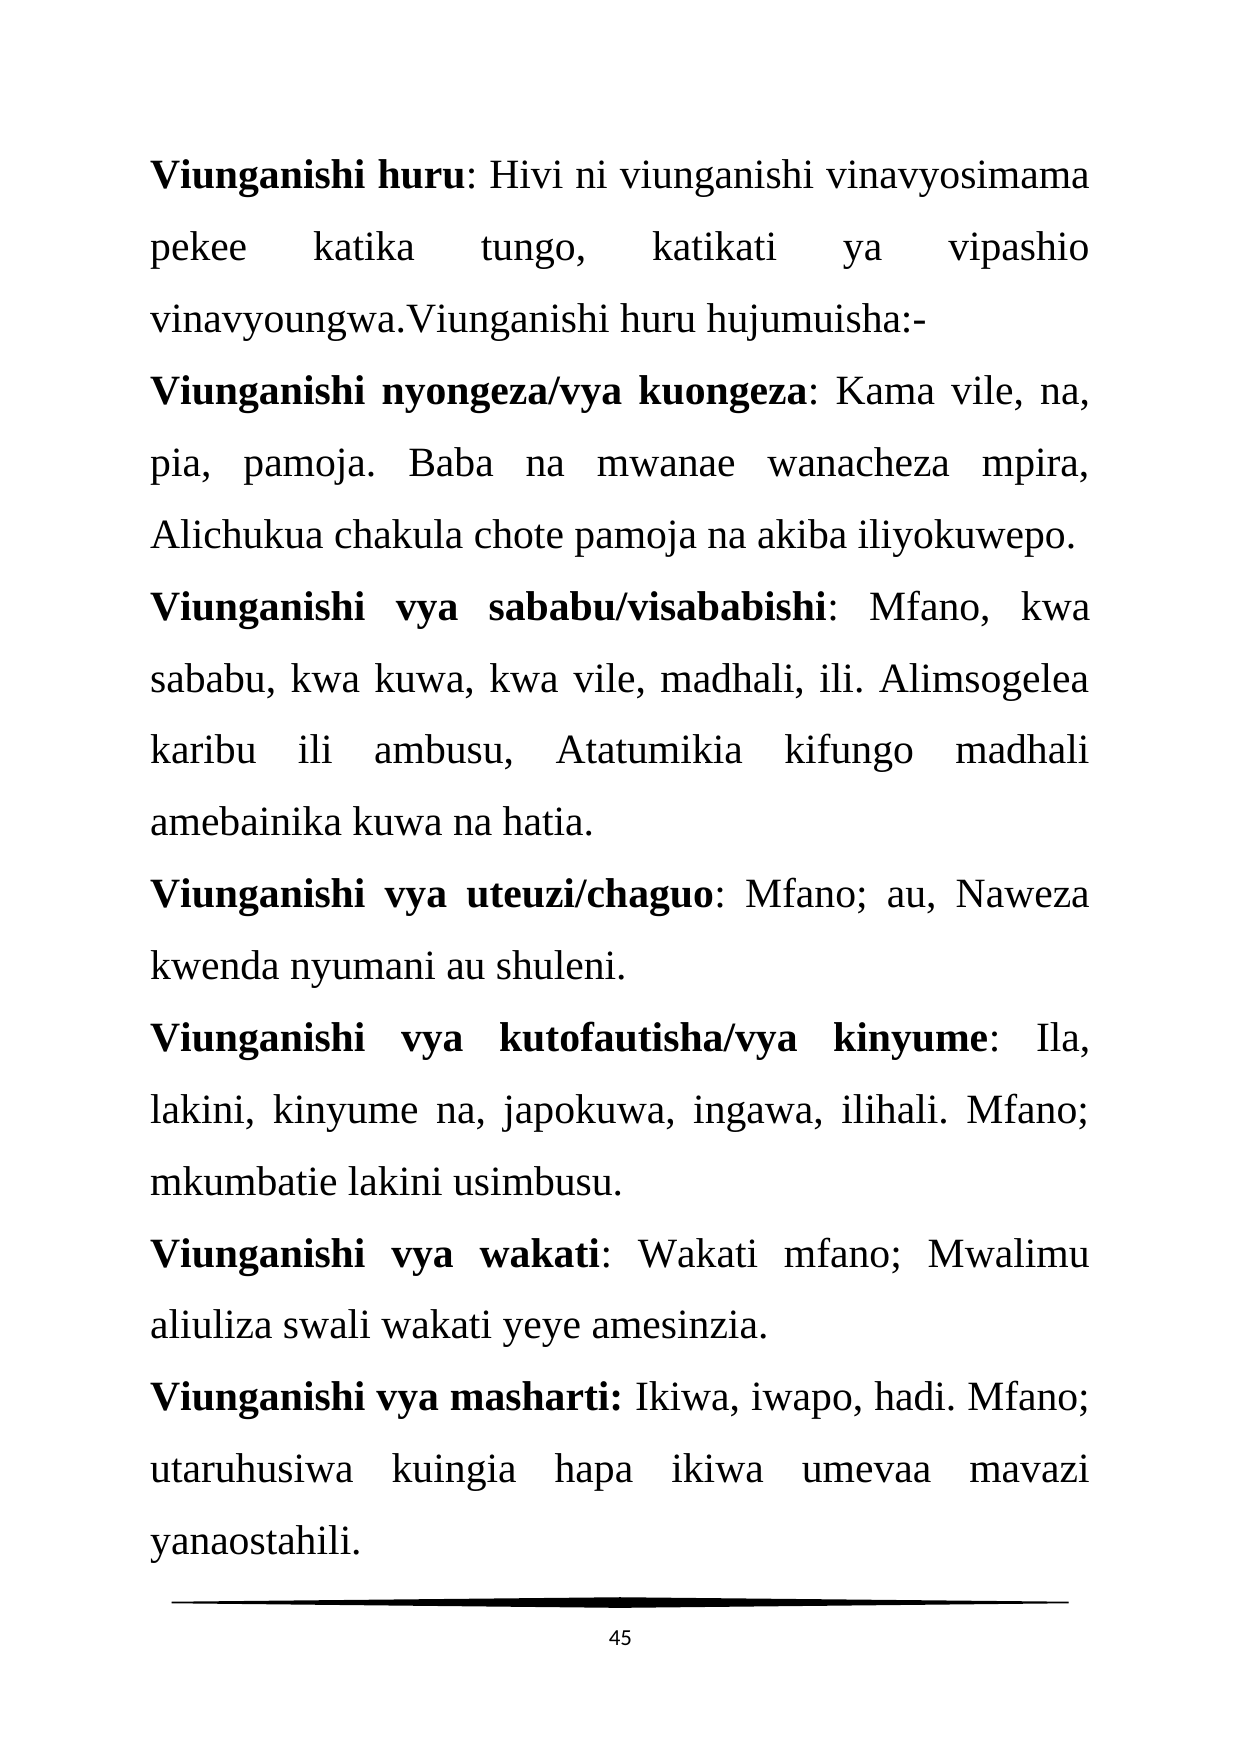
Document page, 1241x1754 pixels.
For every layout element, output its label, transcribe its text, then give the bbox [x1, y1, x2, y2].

text Viunganishi vya wakati: Wakati mfano; Mwalimu aliuliza swali wakati yeye amesinzia. [150, 1228, 1090, 1348]
text Viunganishi huru: Hivi ni viunganishi vinavyosimama pekee katika tungo, katikati ya vipashio vinavyoungwa.Viunganishi huru hujumuisha:- [150, 150, 1090, 342]
text Viunganishi nyongeza/vya kuongeza: Kama vile, na, pia, pamoja. Baba na mwanae wanacheza mpira, Alichukua chakula chote pamoja na akiba iliyokuwepo. [150, 366, 1090, 557]
text Viunganishi vya sababu/visababishi: Mfano, kwa sababu, kwa kuwa, kwa vile, madhali, ili. Alimsogelea karibu ili ambusu, Atatumikia kifungo madhali amebainika kuwa na hatia. [150, 581, 1090, 845]
text Viunganishi vya uteuzi/chaguo: Mfano; au, Naweza kwenda nyumani au shuleni. [150, 869, 1090, 988]
text Viunganishi vya masharti: Ikiwa, iwapo, hadi. Mfano; utaruhusiwa kuingia hapa ikiwa umevaa mavazi yanaostahili. [150, 1372, 1090, 1563]
text Viunganishi vya kutofautisha/vya kinyume: Ila, lakini, kinyume na, japokuwa, ingawa, ilihali. Mfano; mkumbatie lakini usimbusu. [150, 1012, 1090, 1204]
